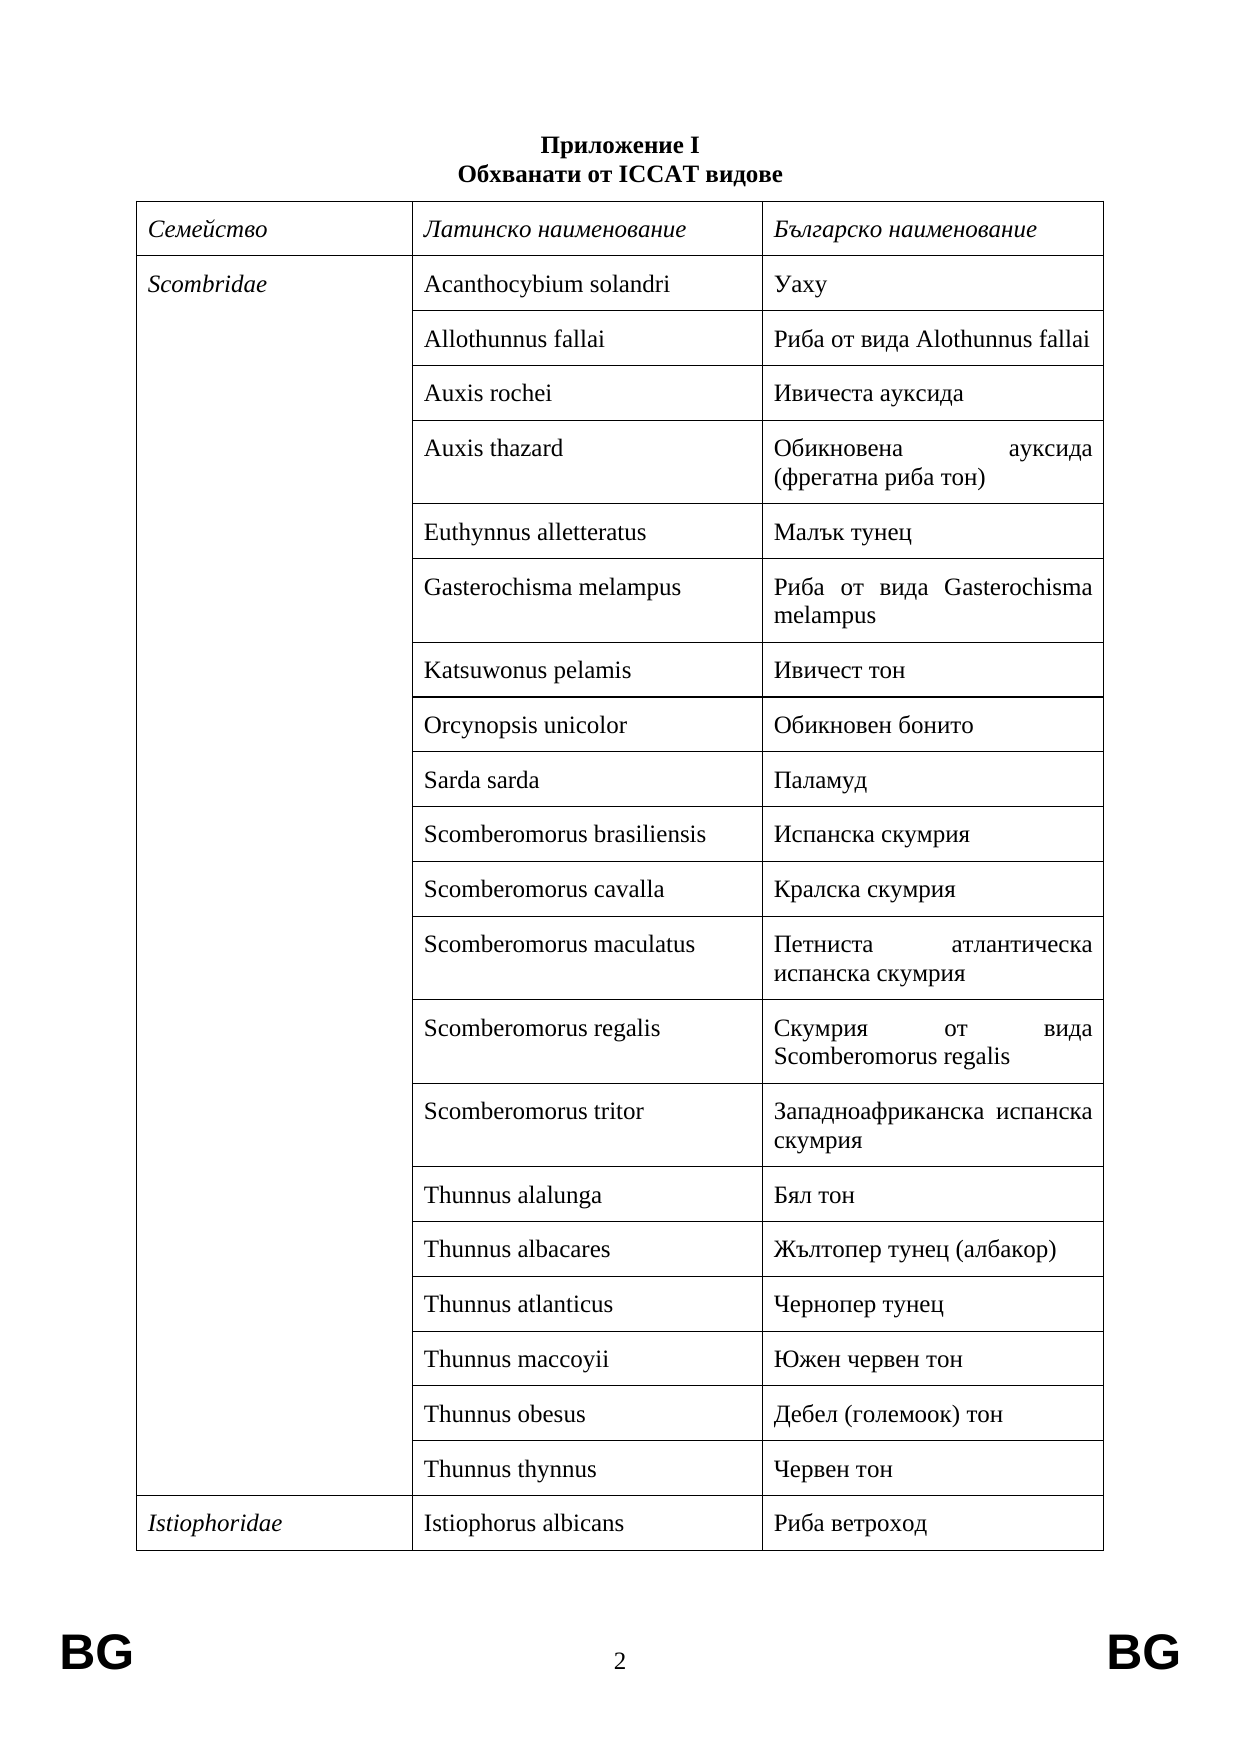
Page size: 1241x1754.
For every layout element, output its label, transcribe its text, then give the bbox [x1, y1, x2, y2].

table_header Българско наименование [763, 202, 1103, 255]
table_cell Acanthocybium solandri [413, 256, 762, 310]
text Приложение I Обхванати от ICCAT видове [148, 131, 1093, 188]
table_cell Ивичест тон [763, 643, 1103, 696]
table_cell Scomberomorus brasiliensis [413, 807, 762, 861]
table_cell Обикновен бонито [763, 698, 1103, 751]
table_cell Риба от вида Gasterochisma melampus [763, 559, 1103, 642]
table_cell Южен червен тон [763, 1332, 1103, 1385]
table_header Семейство [137, 202, 412, 255]
table_cell Жълтопер тунец (албакор) [763, 1222, 1103, 1276]
table_cell Западноафриканска испанска скумрия [763, 1084, 1103, 1166]
table_cell Thunnus alalunga [413, 1167, 762, 1221]
table_cell Istiophoridae [137, 1496, 412, 1550]
table_cell Малък тунец [763, 504, 1103, 558]
table_cell Паламуд [763, 752, 1103, 806]
table_header Латинско наименование [413, 202, 762, 255]
table_cell Бял тон [763, 1167, 1103, 1221]
table_cell Istiophorus albicans [413, 1496, 762, 1550]
table_cell Thunnus atlanticus [413, 1277, 762, 1331]
table_cell Euthynnus alletteratus [413, 504, 762, 558]
table_cell Риба от вида Alothunnus fallai [763, 311, 1103, 365]
table_cell Обикновена ауксида (фрегатна риба тон) [763, 421, 1103, 503]
table_cell Петниста атлантическа испанска скумрия [763, 917, 1103, 999]
table_cell Scomberomorus maculatus [413, 917, 762, 999]
table_cell Дебел (големоок) тон [763, 1386, 1103, 1440]
table_cell Auxis thazard [413, 421, 762, 503]
table_cell Auxis rochei [413, 366, 762, 420]
table_cell Scombridae [137, 256, 412, 1495]
table_cell Ивичеста ауксида [763, 366, 1103, 420]
table_cell Sarda sarda [413, 752, 762, 806]
table_cell Червен тон [763, 1441, 1103, 1495]
table_cell Scomberomorus cavalla [413, 862, 762, 916]
table_cell Thunnus albacares [413, 1222, 762, 1276]
table_cell Thunnus thynnus [413, 1441, 762, 1495]
table_cell Скумрия от вида Scomberomorus regalis [763, 1000, 1103, 1083]
table_cell Thunnus maccoyii [413, 1332, 762, 1385]
table_cell Уаху [763, 256, 1103, 310]
table_cell Gasterochisma melampus [413, 559, 762, 642]
table_cell Scomberomorus regalis [413, 1000, 762, 1083]
table_cell Испанска скумрия [763, 807, 1103, 861]
table_cell Чернопер тунец [763, 1277, 1103, 1331]
table_cell Scomberomorus tritor [413, 1084, 762, 1166]
table_cell Риба ветроход [763, 1496, 1103, 1550]
table_cell Katsuwonus pelamis [413, 643, 762, 696]
table_cell Thunnus obesus [413, 1386, 762, 1440]
table_cell Orcynopsis unicolor [413, 698, 762, 751]
table_cell Allothunnus fallai [413, 311, 762, 365]
table_cell Кралска скумрия [763, 862, 1103, 916]
